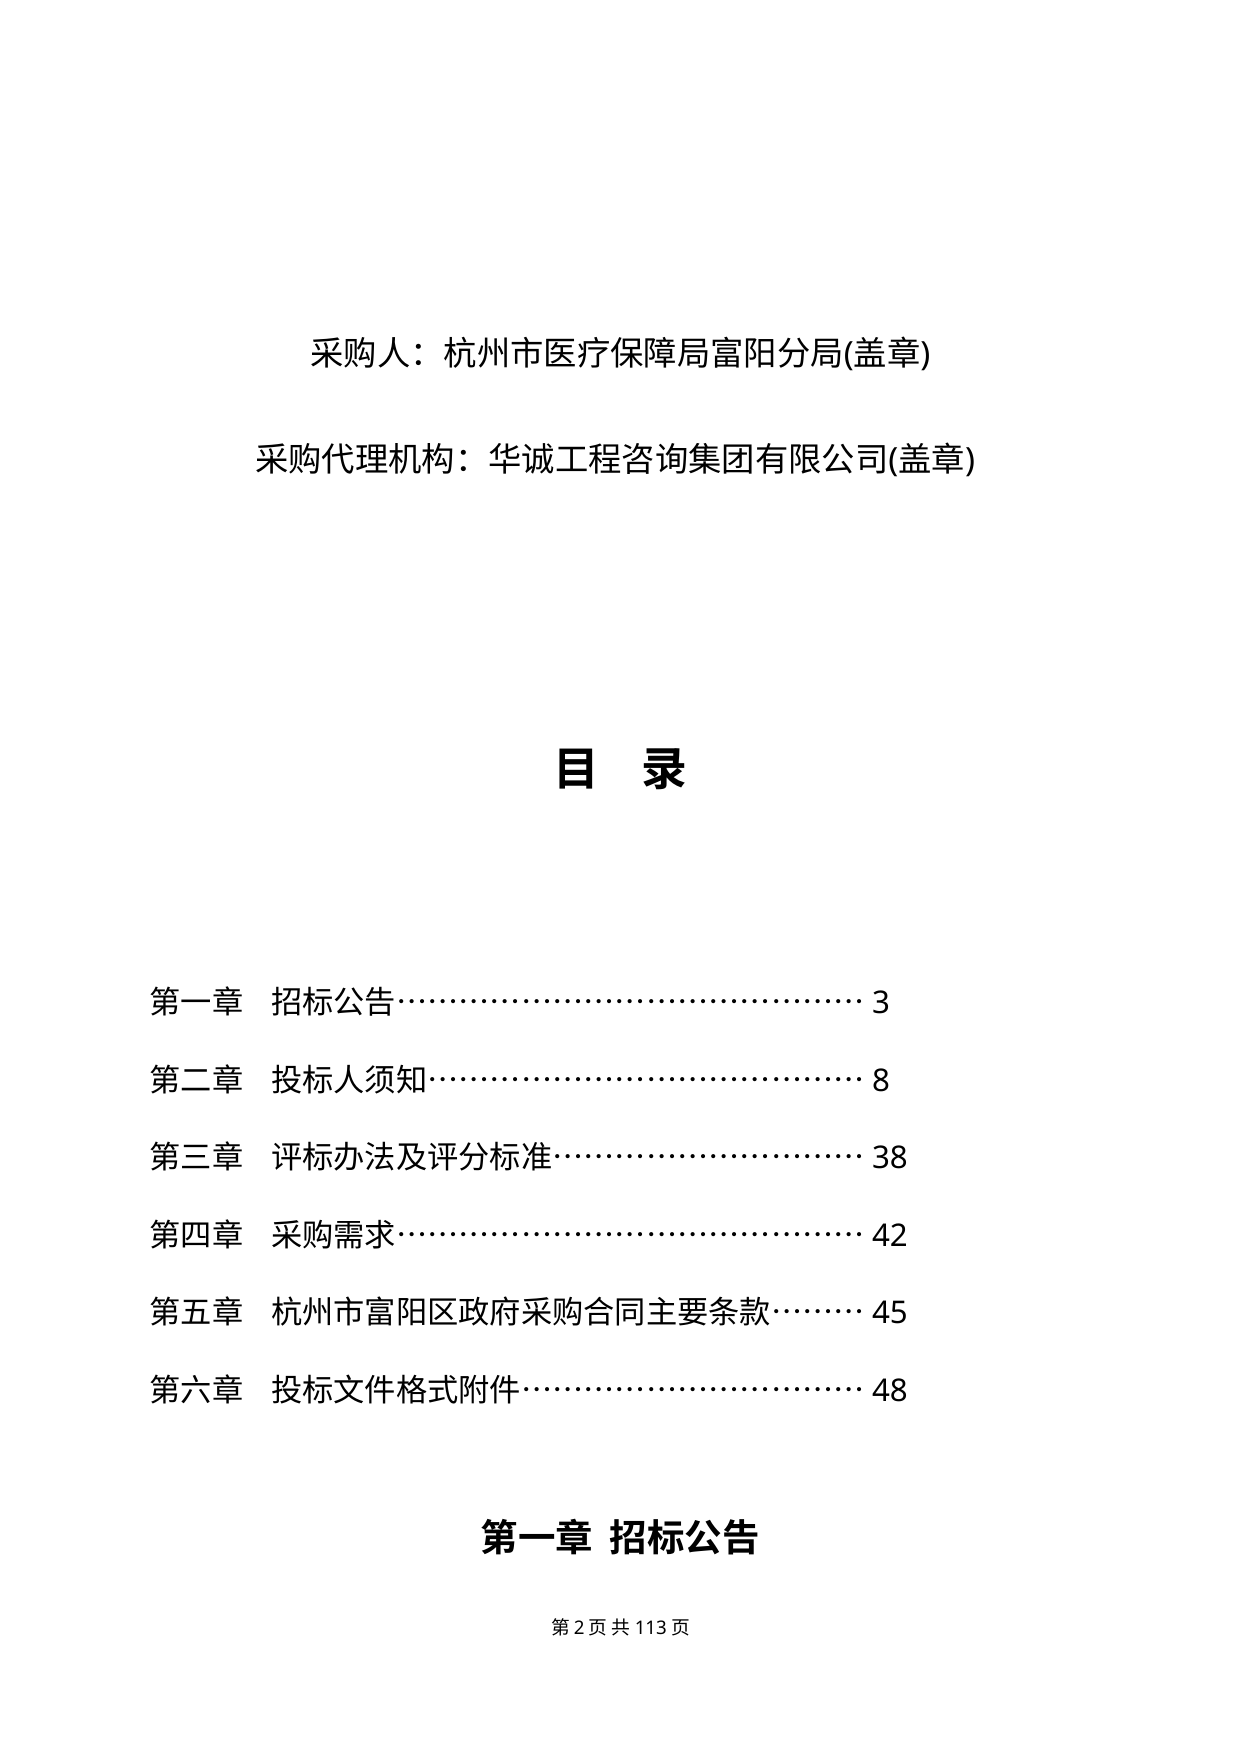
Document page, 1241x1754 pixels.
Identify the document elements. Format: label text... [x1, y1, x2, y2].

text 第二章 投标人须知…………………………………… 8 [118, 1045, 1122, 1110]
text 第五章 杭州市富阳区政府采购合同主要条款……… 45 [118, 1278, 1122, 1343]
text 第一章 招标公告……………………………………… 3 [118, 968, 1122, 1033]
text 采购人：杭州市医疗保障局富阳分局(盖章) [118, 319, 1122, 384]
text 目 录 [118, 717, 1122, 814]
text 采购代理机构：华诚工程咨询集团有限公司(盖章) [118, 424, 1111, 489]
subtitle 第一章 招标公告 [118, 1502, 1122, 1567]
text 第六章 投标文件格式附件…………………………… 48 [118, 1355, 1122, 1420]
text 第三章 评标办法及评分标准………………………… 38 [118, 1123, 1122, 1188]
text 第四章 采购需求……………………………………… 42 [118, 1200, 1122, 1265]
